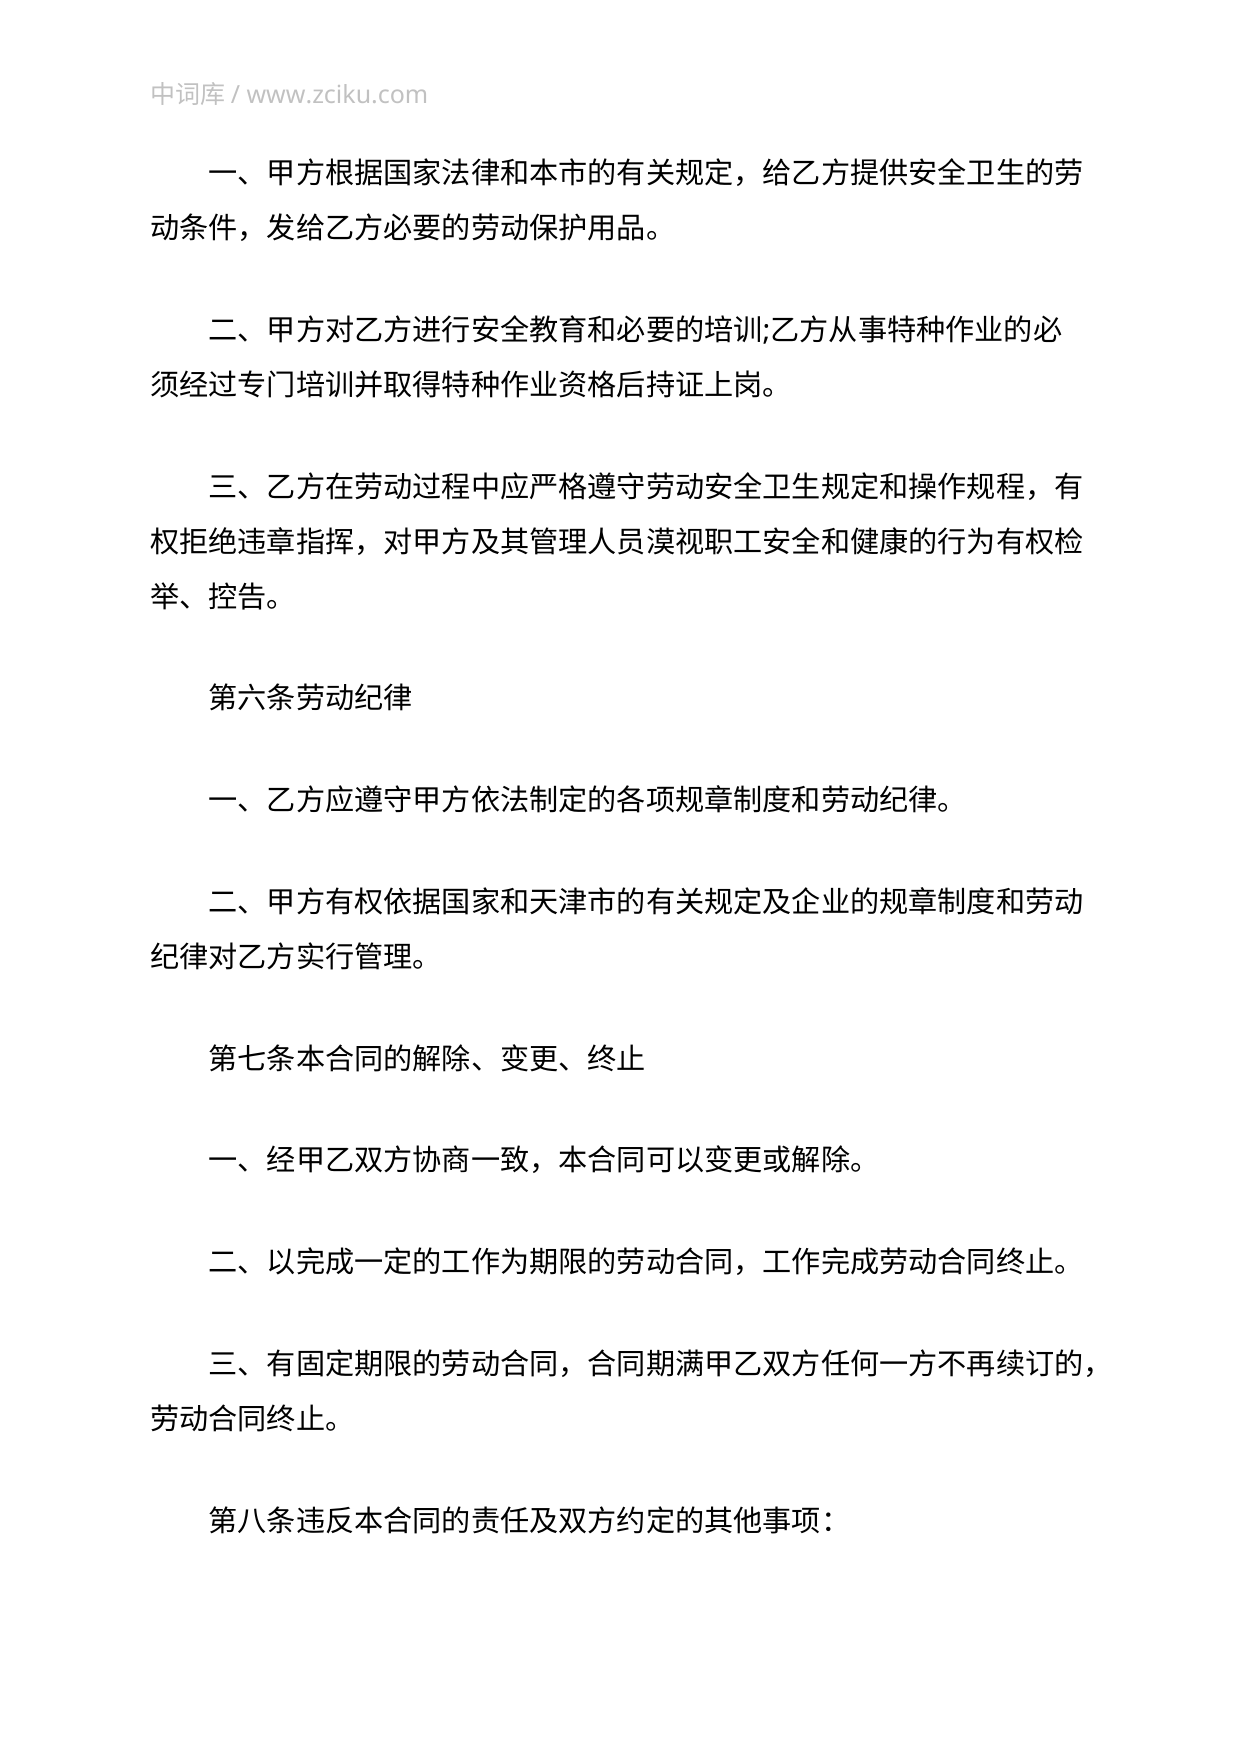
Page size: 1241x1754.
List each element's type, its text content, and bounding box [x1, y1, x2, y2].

text 二、甲方对乙方进行安全教育和必要的培训;乙方从事特种作业的必须经过专门培训并取得特种作业资格后持证上岗。 [150, 307, 1090, 404]
text 一、乙方应遵守甲方依法制定的各项规章制度和劳动纪律。 [150, 777, 1090, 819]
text 一、甲方根据国家法律和本市的有关规定，给乙方提供安全卫生的劳动条件，发给乙方必要的劳动保护用品。 [150, 150, 1090, 247]
text 二、甲方有权依据国家和天津市的有关规定及企业的规章制度和劳动纪律对乙方实行管理。 [150, 878, 1090, 976]
text 第七条本合同的解除、变更、终止 [150, 1035, 1090, 1077]
text 二、以完成一定的工作为期限的劳动合同，工作完成劳动合同终止。 [150, 1239, 1090, 1281]
text 第八条违反本合同的责任及双方约定的其他事项： [150, 1497, 1090, 1539]
text 三、有固定期限的劳动合同，合同期满甲乙双方任何一方不再续订的，劳动合同终止。 [150, 1341, 1090, 1438]
text 一、经甲乙双方协商一致，本合同可以变更或解除。 [150, 1137, 1090, 1179]
text 三、乙方在劳动过程中应严格遵守劳动安全卫生规定和操作规程，有权拒绝违章指挥，对甲方及其管理人员漠视职工安全和健康的行为有权检举、控告。 [150, 463, 1090, 616]
text 第六条劳动纪律 [150, 675, 1090, 717]
